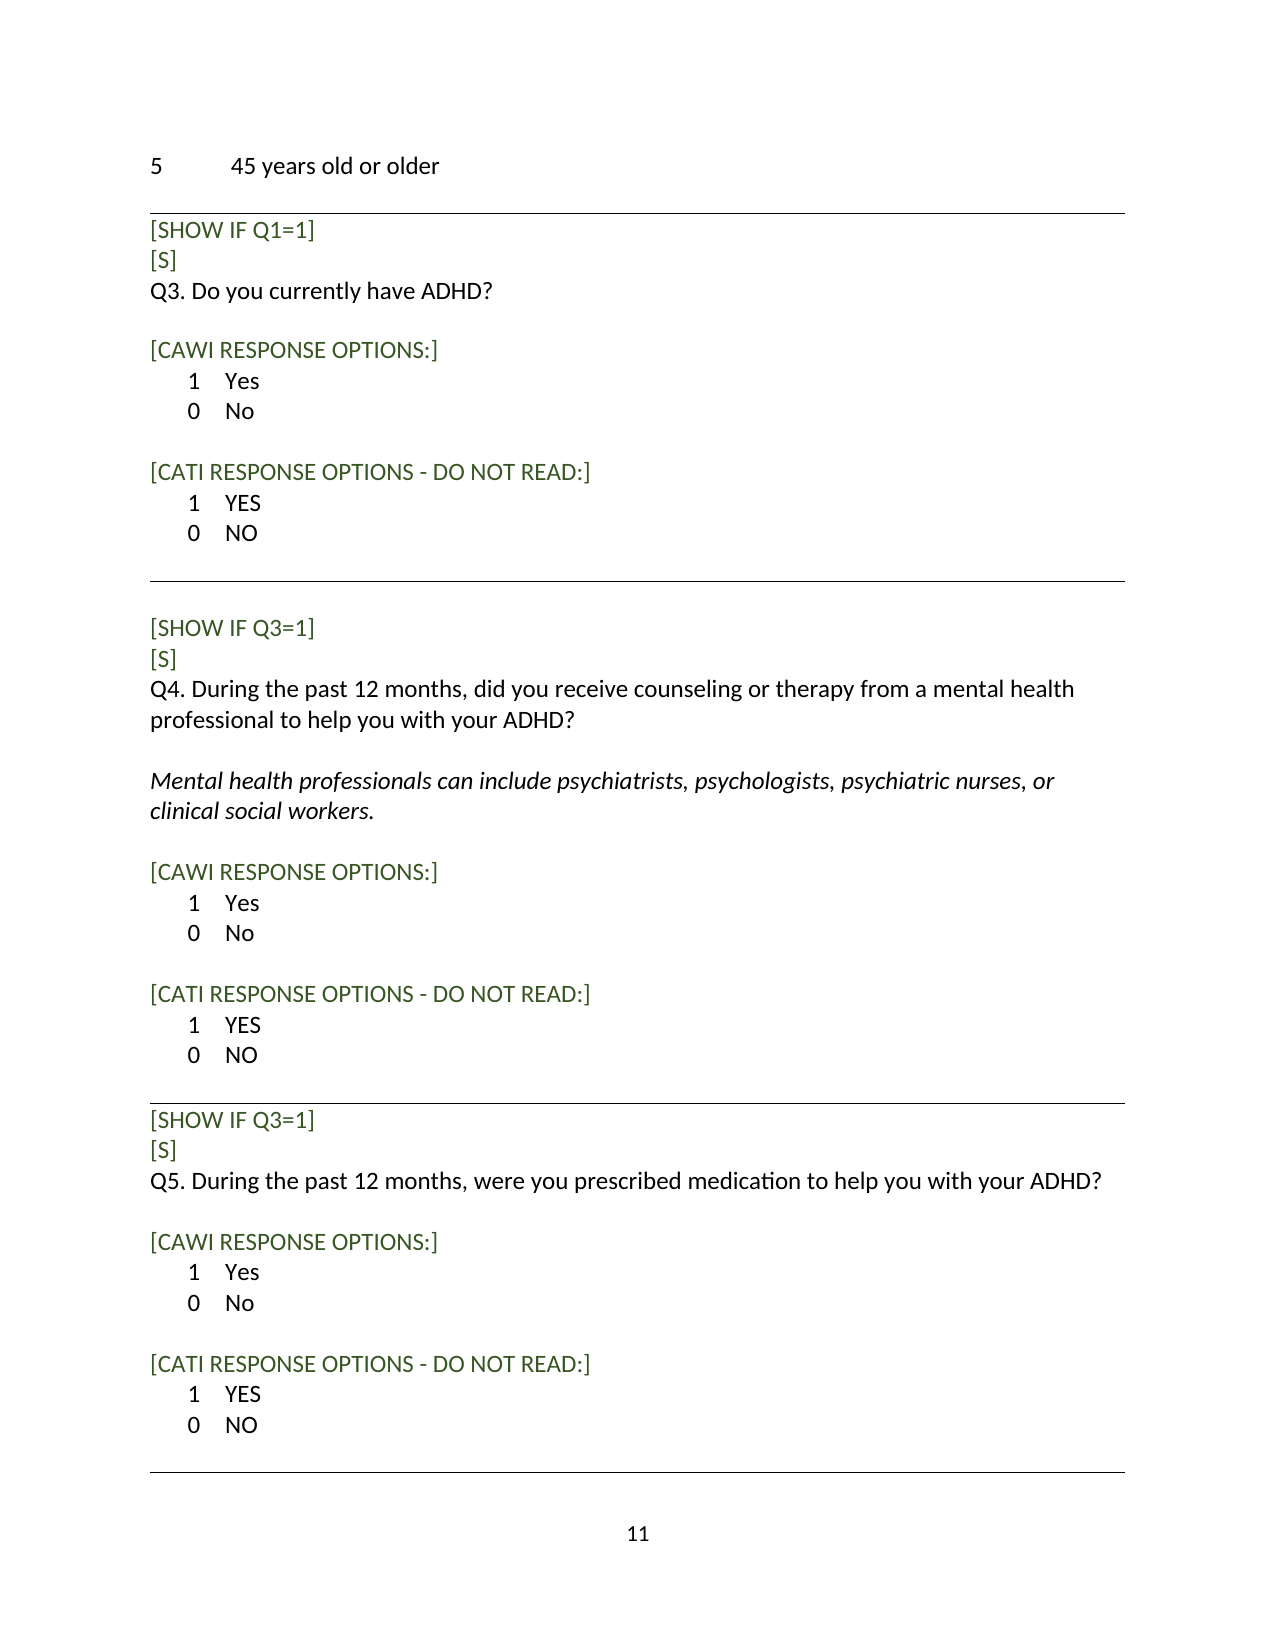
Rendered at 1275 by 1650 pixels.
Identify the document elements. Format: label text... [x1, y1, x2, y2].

text 1 Yes [187, 365, 1125, 396]
text [S] [150, 1134, 1125, 1165]
text [CAWI RESPONSE OPTIONS:] [150, 334, 1125, 365]
text [CAWI RESPONSE OPTIONS:] [150, 856, 1125, 887]
text Q3. Do you currently have ADHD? [150, 275, 1125, 306]
text 1 YES [187, 1009, 1125, 1039]
text Mental health professionals can include psychiatrists, psychologists, psychiatric nurses, or clinical social workers. [150, 765, 1125, 826]
text 5 45 years old or older [150, 150, 1125, 181]
text Q4. During the past 12 months, did you receive counseling or therapy from a mental health professional to help you with your ADHD? [150, 673, 1125, 734]
text Q5. During the past 12 months, were you prescribed medication to help you with your ADHD? [150, 1165, 1125, 1195]
text 1 YES [187, 487, 1125, 518]
text [CATI RESPONSE OPTIONS - DO NOT READ:] [150, 1348, 1125, 1378]
text [SHOW IF Q1=1] [150, 214, 1125, 245]
text 0 No [187, 396, 1125, 426]
text 0 No [187, 1287, 1125, 1317]
text [S] [150, 643, 1125, 673]
text [CATI RESPONSE OPTIONS - DO NOT READ:] [150, 457, 1125, 487]
text [CATI RESPONSE OPTIONS - DO NOT READ:] [150, 978, 1125, 1009]
text [SHOW IF Q3=1] [150, 1104, 1125, 1134]
text 0 NO [150, 1409, 1125, 1439]
text 1 YES [187, 1378, 1125, 1409]
text [S] [150, 245, 1125, 275]
text 1 Yes [187, 887, 1125, 917]
text 0 NO [150, 1039, 1125, 1070]
text 0 No [187, 917, 1125, 948]
text [SHOW IF Q3=1] [150, 612, 1125, 643]
text [CAWI RESPONSE OPTIONS:] [150, 1226, 1125, 1256]
text 1 Yes [187, 1256, 1125, 1287]
text 0 NO [150, 518, 1125, 548]
